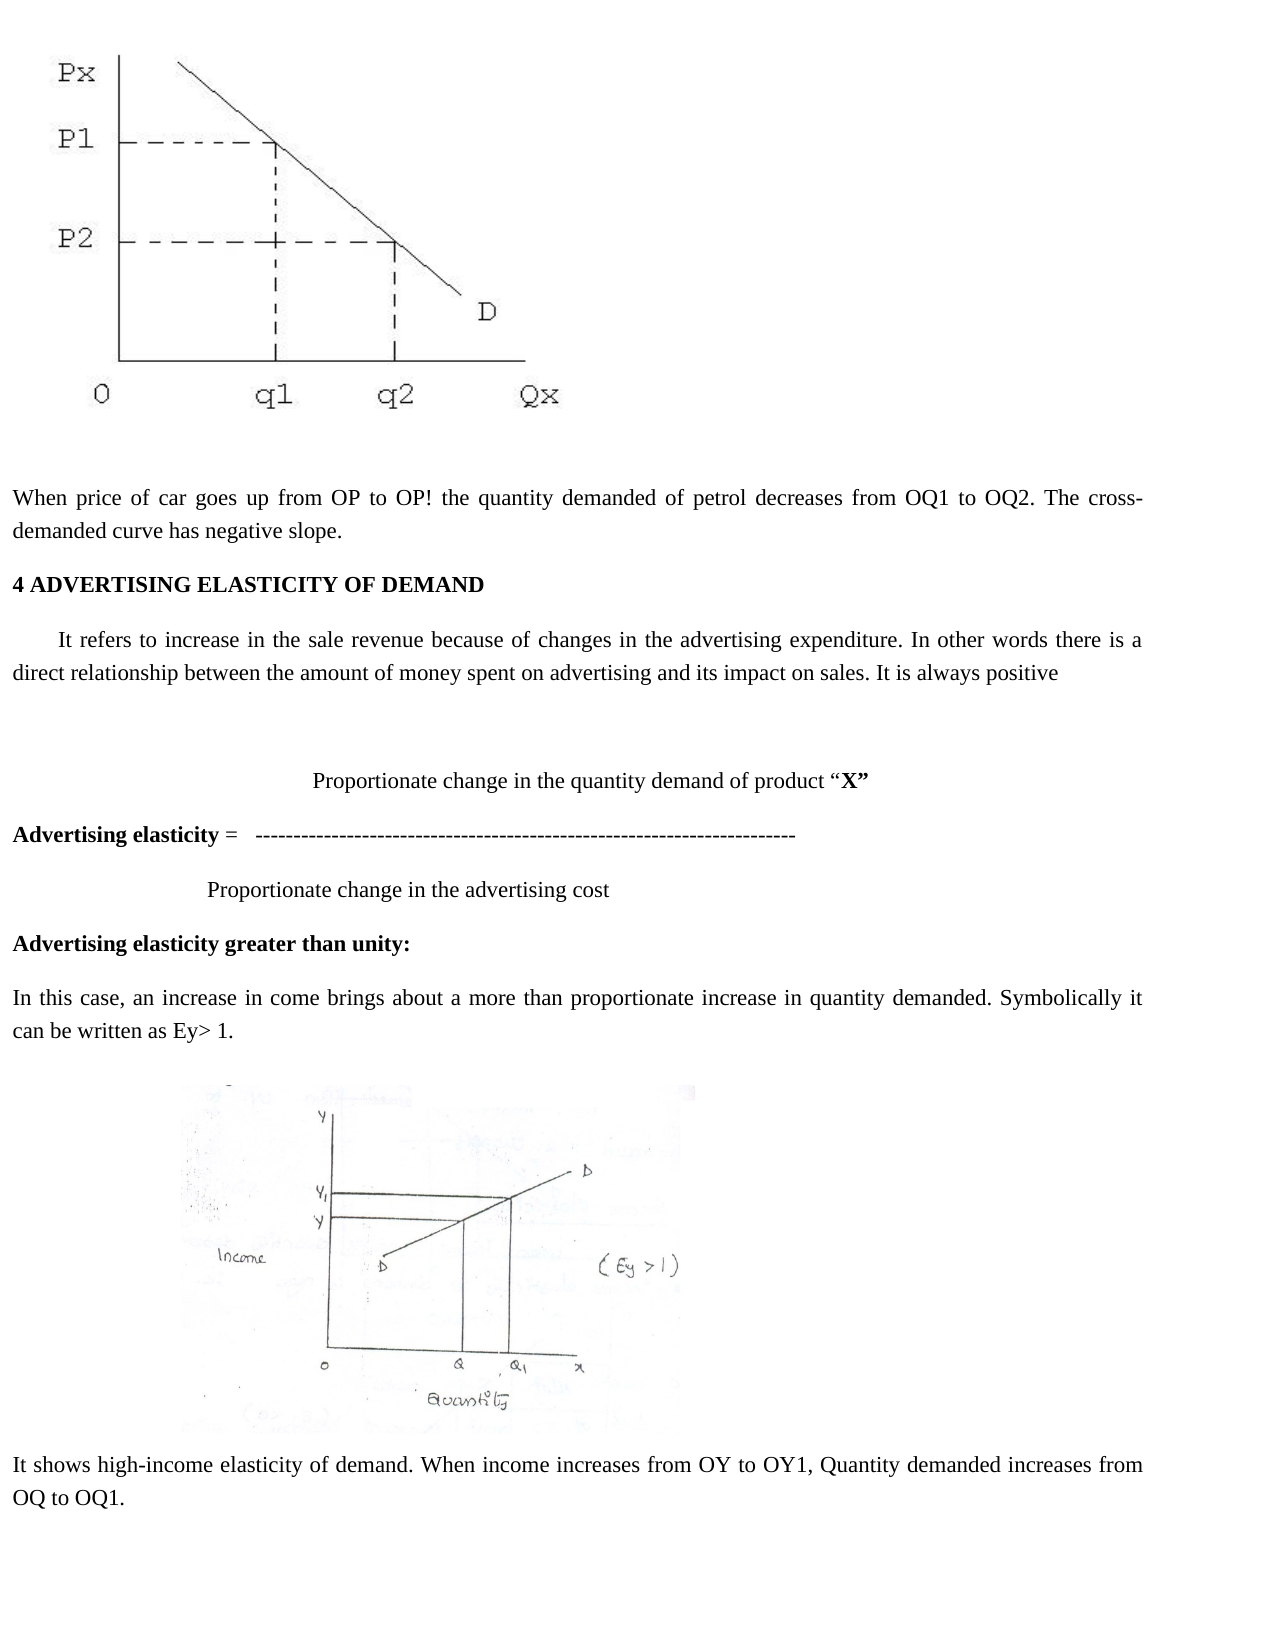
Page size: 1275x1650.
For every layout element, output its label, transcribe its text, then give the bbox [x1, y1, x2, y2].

text It refers to increase in the sale revenue because of changes in the advertising expenditure. In other words there is a direct relationship between the amount of money spent on advertising and its impact on sales. It is always positive [12, 620, 1146, 687]
text 4 ADVERTISING ELASTICITY OF DEMAND [12, 566, 1146, 599]
text Proportionate change in the advertising cost [12, 870, 1146, 904]
text Advertising elasticity greater than unity: [12, 924, 1146, 958]
picture [12, 23, 614, 467]
picture [181, 1085, 696, 1434]
text Advertising elasticity = ----------------------------------------------------------------------- [12, 816, 1146, 849]
text When price of car goes up from OP to OP! the quantity demanded of petrol decreases from OQ1 to OQ2. The cross-demanded curve has negative slope. [12, 479, 1146, 545]
text It shows high-income elasticity of demand. When income increases from OY to OY1, Quantity demanded increases from OQ to OQ1. [12, 1445, 1146, 1512]
text Proportionate change in the quantity demand of product “X” [312, 762, 1146, 795]
text In this case, an increase in come brings about a more than proportionate increase in quantity demanded. Symbolically it can be written as Ey> 1. [12, 979, 1146, 1045]
